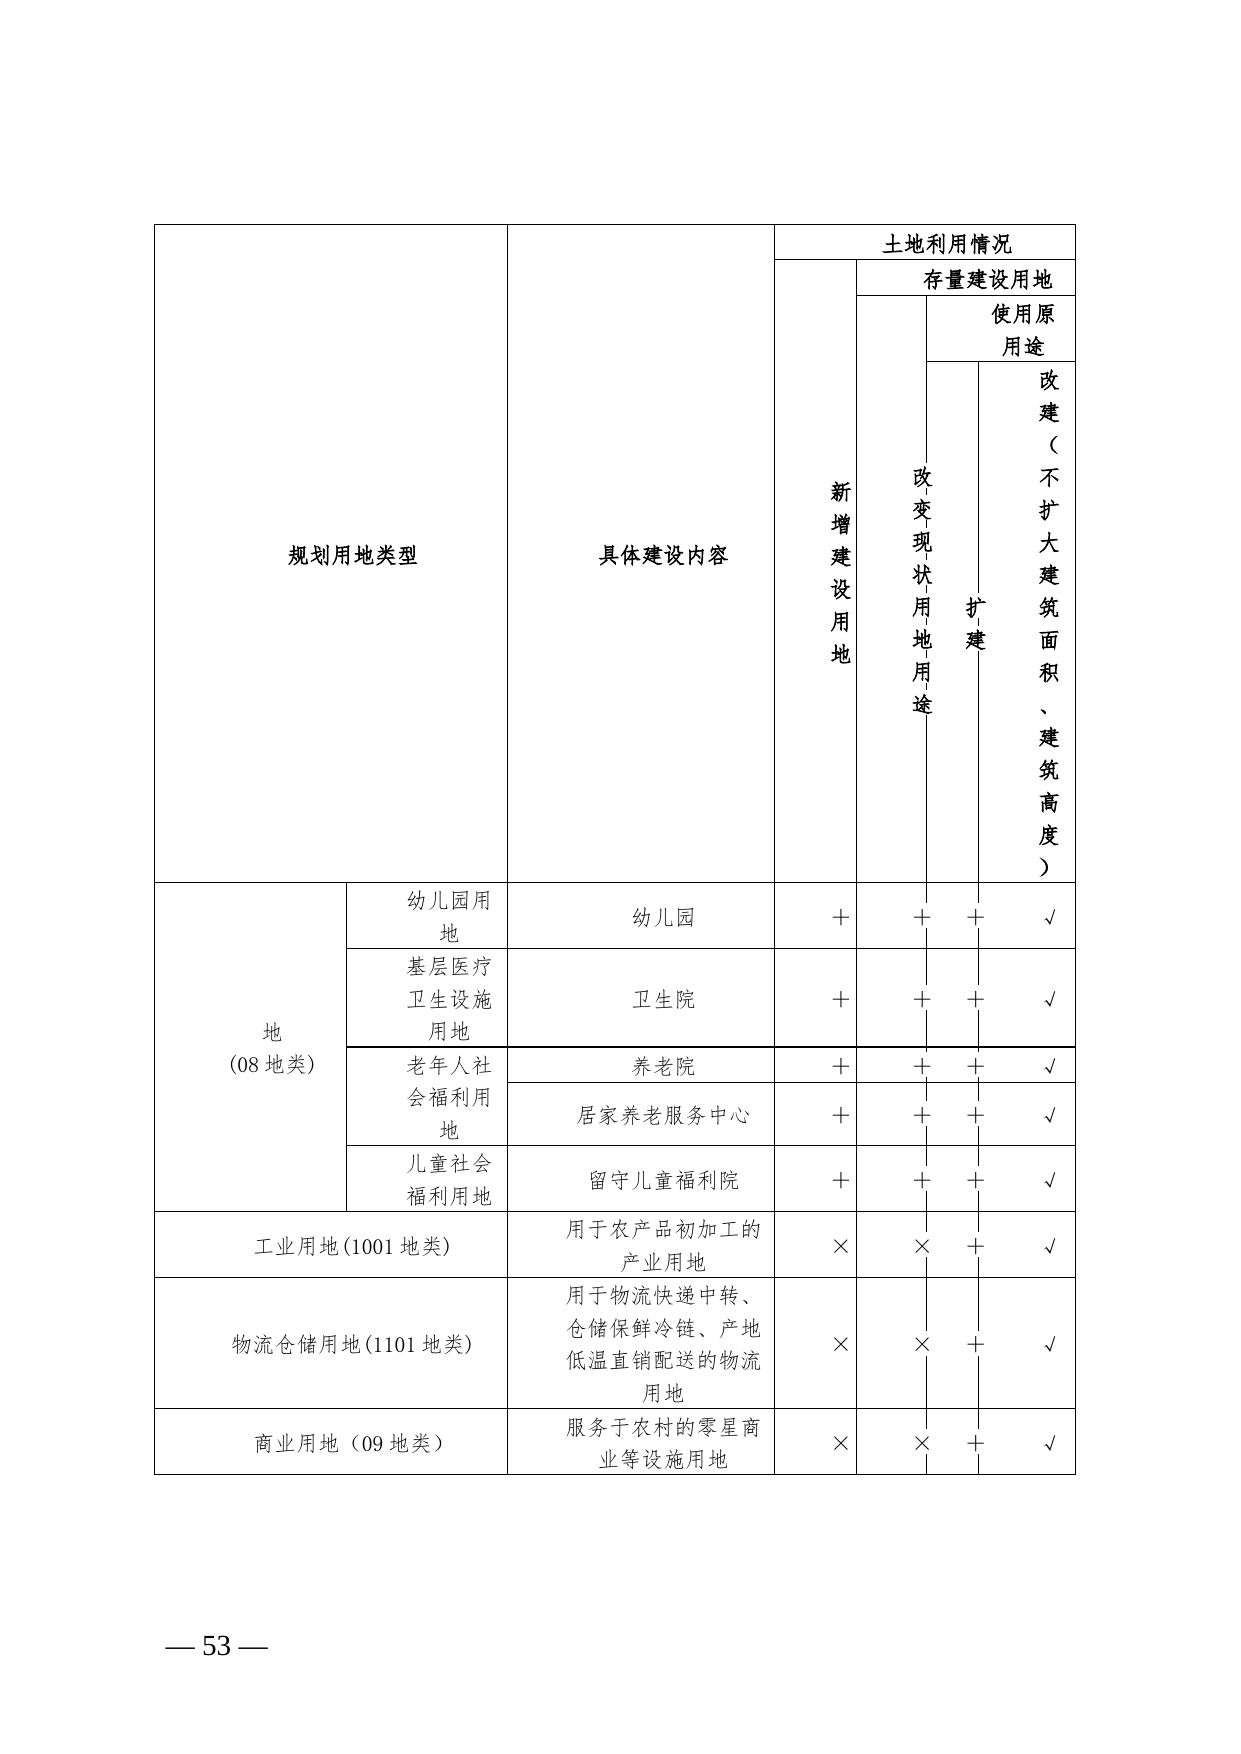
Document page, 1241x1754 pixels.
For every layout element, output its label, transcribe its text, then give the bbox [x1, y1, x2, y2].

table_cell 养老院 [508, 1048, 774, 1082]
table_cell 新增建设用地 [775, 260, 856, 882]
table_header 具体建设内容 [508, 225, 774, 882]
table_cell ＋ [775, 883, 856, 948]
table_cell √ [979, 883, 1075, 948]
table_cell 老年人社会福利用地 [347, 1048, 507, 1145]
table_cell 居家养老服务中心 [508, 1083, 774, 1145]
table_cell ＋ [857, 1146, 926, 1211]
table_cell 改建（不扩大建筑面积、建筑高度） [979, 362, 1075, 882]
table_cell 存量建设用地 [857, 260, 1075, 295]
table_cell √ [979, 1278, 1075, 1408]
table_cell √ [979, 1083, 1075, 1145]
table_cell 工业用地(1001地类) [155, 1212, 507, 1277]
table_cell 改变现状用地用途 [857, 296, 926, 882]
table_cell 卫生院 [508, 949, 774, 1046]
table_cell √ [979, 1409, 1075, 1474]
table_cell ＋ [857, 883, 926, 948]
table_cell × [775, 1212, 856, 1277]
table_cell × [775, 1409, 856, 1474]
table_cell × [857, 1212, 926, 1277]
table_cell √ [979, 949, 1075, 1046]
table_cell 商业用地（09地类） [155, 1409, 507, 1474]
table_cell 幼儿园用地 [347, 883, 507, 948]
table_cell √ [979, 1048, 1075, 1082]
table_cell ＋ [927, 949, 978, 1046]
table_cell ＋ [927, 1146, 978, 1211]
table_cell ＋ [927, 1409, 978, 1474]
table_cell ＋ [775, 949, 856, 1046]
table_cell 基层医疗卫生设施用地 [347, 949, 507, 1046]
table_cell × [775, 1278, 856, 1408]
table_cell 使用原用途 [927, 296, 1075, 361]
table_cell √ [979, 1146, 1075, 1211]
table_cell 留守儿童福利院 [508, 1146, 774, 1211]
table_cell ＋ [775, 1083, 856, 1145]
table_cell 物流仓储用地(1101地类) [155, 1278, 507, 1408]
table_cell ＋ [927, 1048, 978, 1082]
table_cell ＋ [857, 949, 926, 1046]
table_header 规划用地类型 [155, 225, 507, 882]
table_cell ＋ [927, 883, 978, 948]
table_cell ＋ [927, 1278, 978, 1408]
table_cell 服务于农村的零星商业等设施用地 [508, 1409, 774, 1474]
table_cell 用于物流快递中转、仓储保鲜冷链、产地低温直销配送的物流用地 [508, 1278, 774, 1408]
table_header 土地利用情况 [775, 225, 1075, 259]
table_cell 儿童社会福利用地 [347, 1146, 507, 1211]
table_cell 公共管理与公共服务用地 (08地类) [155, 883, 346, 1211]
table_cell 用于农产品初加工的产业用地 [508, 1212, 774, 1277]
table_cell ＋ [927, 1083, 978, 1145]
table_cell √ [979, 1212, 1075, 1277]
table_cell ＋ [775, 1146, 856, 1211]
table_cell ＋ [857, 1083, 926, 1145]
table_cell 扩建 [927, 362, 978, 882]
table_cell × [857, 1409, 926, 1474]
table_cell ＋ [927, 1212, 978, 1277]
table_cell 幼儿园 [508, 883, 774, 948]
table_cell × [857, 1278, 926, 1408]
table_cell ＋ [775, 1048, 856, 1082]
table_cell ＋ [857, 1048, 926, 1082]
